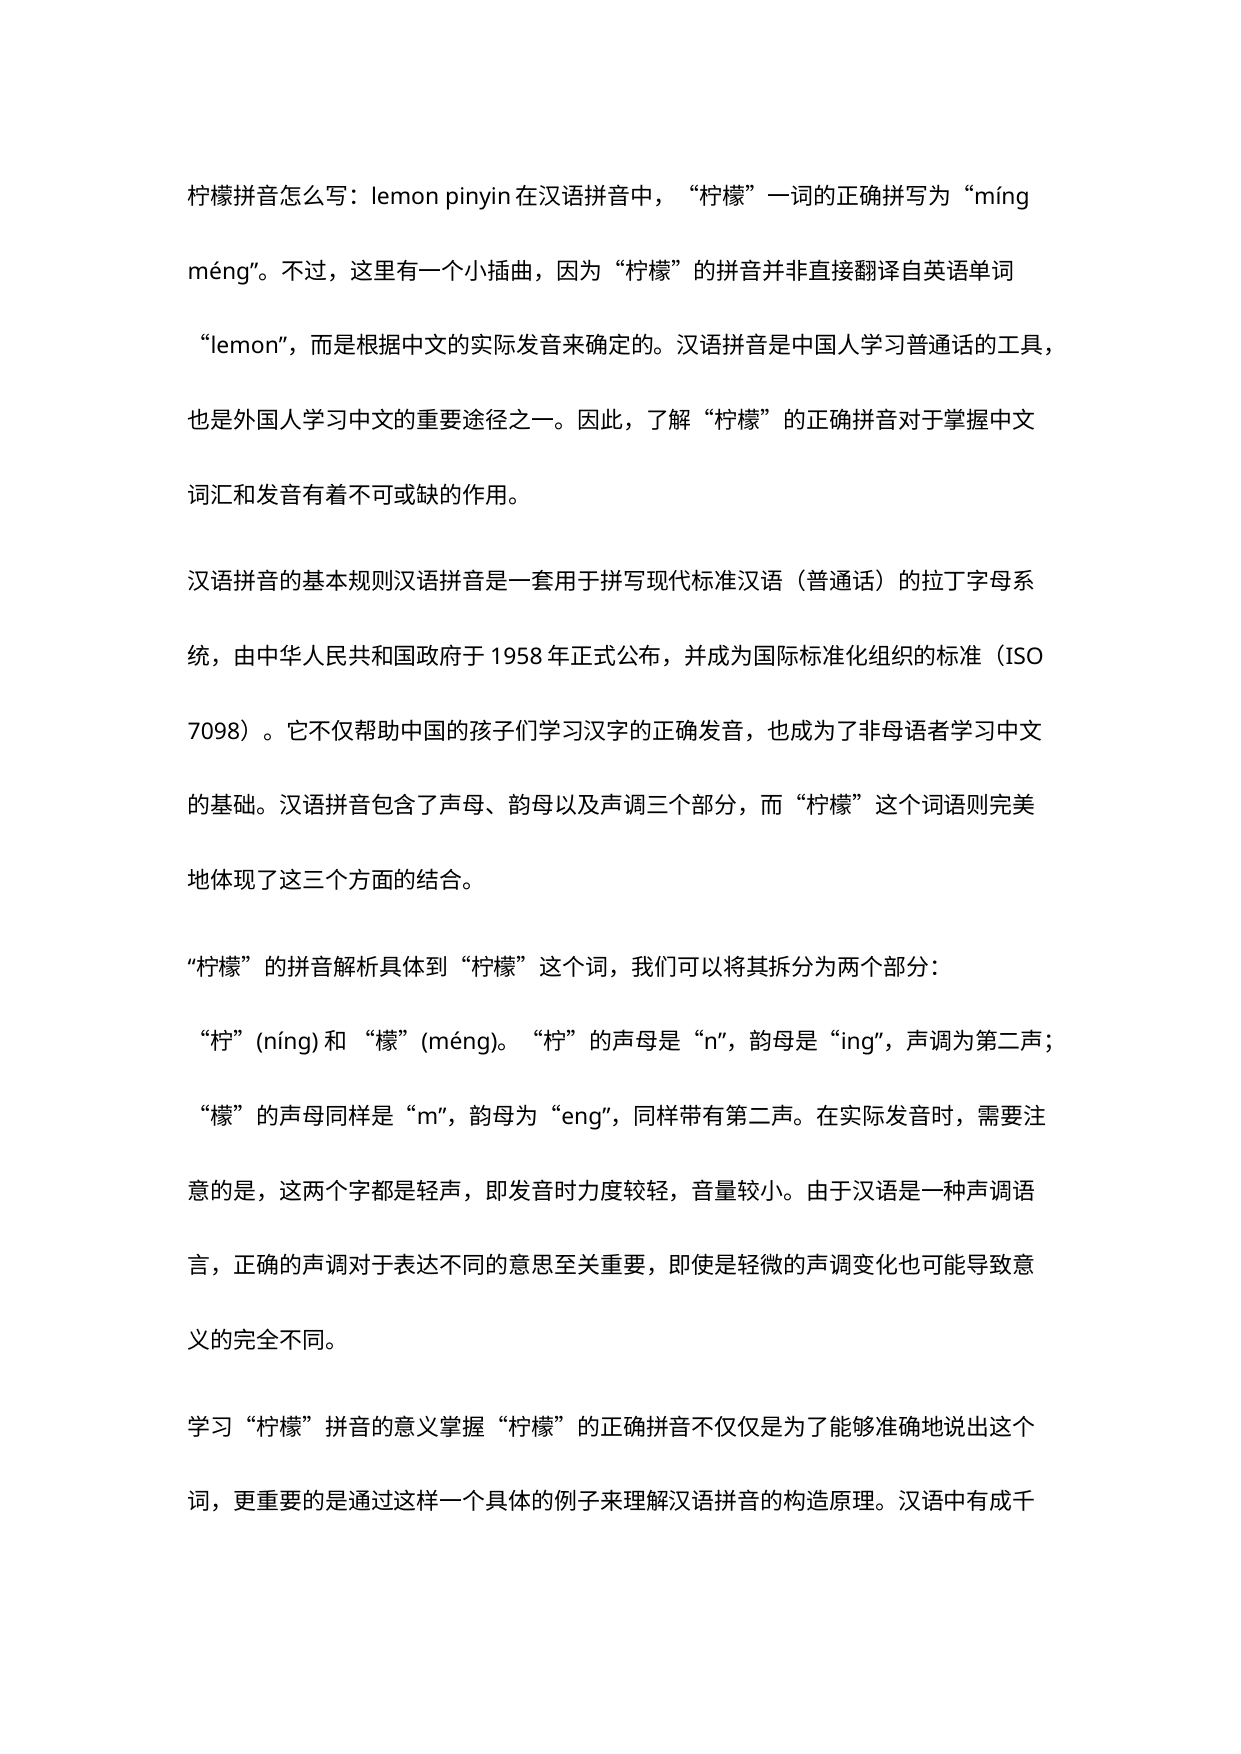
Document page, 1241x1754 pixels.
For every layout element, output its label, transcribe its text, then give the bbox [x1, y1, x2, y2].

text 柠檬拼音怎么写：lemon pinyin在汉语拼音中，“柠檬”一词的正确拼写为“míng ménɡ”。不过，这里有一个小插曲，因为“柠檬”的拼音并非直接翻译自英语单词“lemon”，而是根据中文的实际发音来确定的。汉语拼音是中国人学习普通话的工具，也是外国人学习中文的重要途径之一。因此，了解“柠檬”的正确拼音对于掌握中文词汇和发音有着不可或缺的作用。 [187, 162, 1053, 526]
text 汉语拼音的基本规则汉语拼音是一套用于拼写现代标准汉语（普通话）的拉丁字母系统，由中华人民共和国政府于1958年正式公布，并成为国际标准化组织的标准（ISO 7098）。它不仅帮助中国的孩子们学习汉字的正确发音，也成为了非母语者学习中文的基础。汉语拼音包含了声母、韵母以及声调三个部分，而“柠檬”这个词语则完美地体现了这三个方面的结合。 [187, 547, 1053, 911]
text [187, 1393, 1053, 1532]
text “柠檬”的拼音解析具体到“柠檬”这个词，我们可以将其拆分为两个部分：“柠”(níng) 和 “檬”(méng)。“柠”的声母是“n”，韵母是“ing”，声调为第二声；“檬”的声母同样是“m”，韵母为“eng”，同样带有第二声。在实际发音时，需要注意的是，这两个字都是轻声，即发音时力度较轻，音量较小。由于汉语是一种声调语言，正确的声调对于表达不同的意思至关重要，即使是轻微的声调变化也可能导致意义的完全不同。 [187, 933, 1053, 1371]
